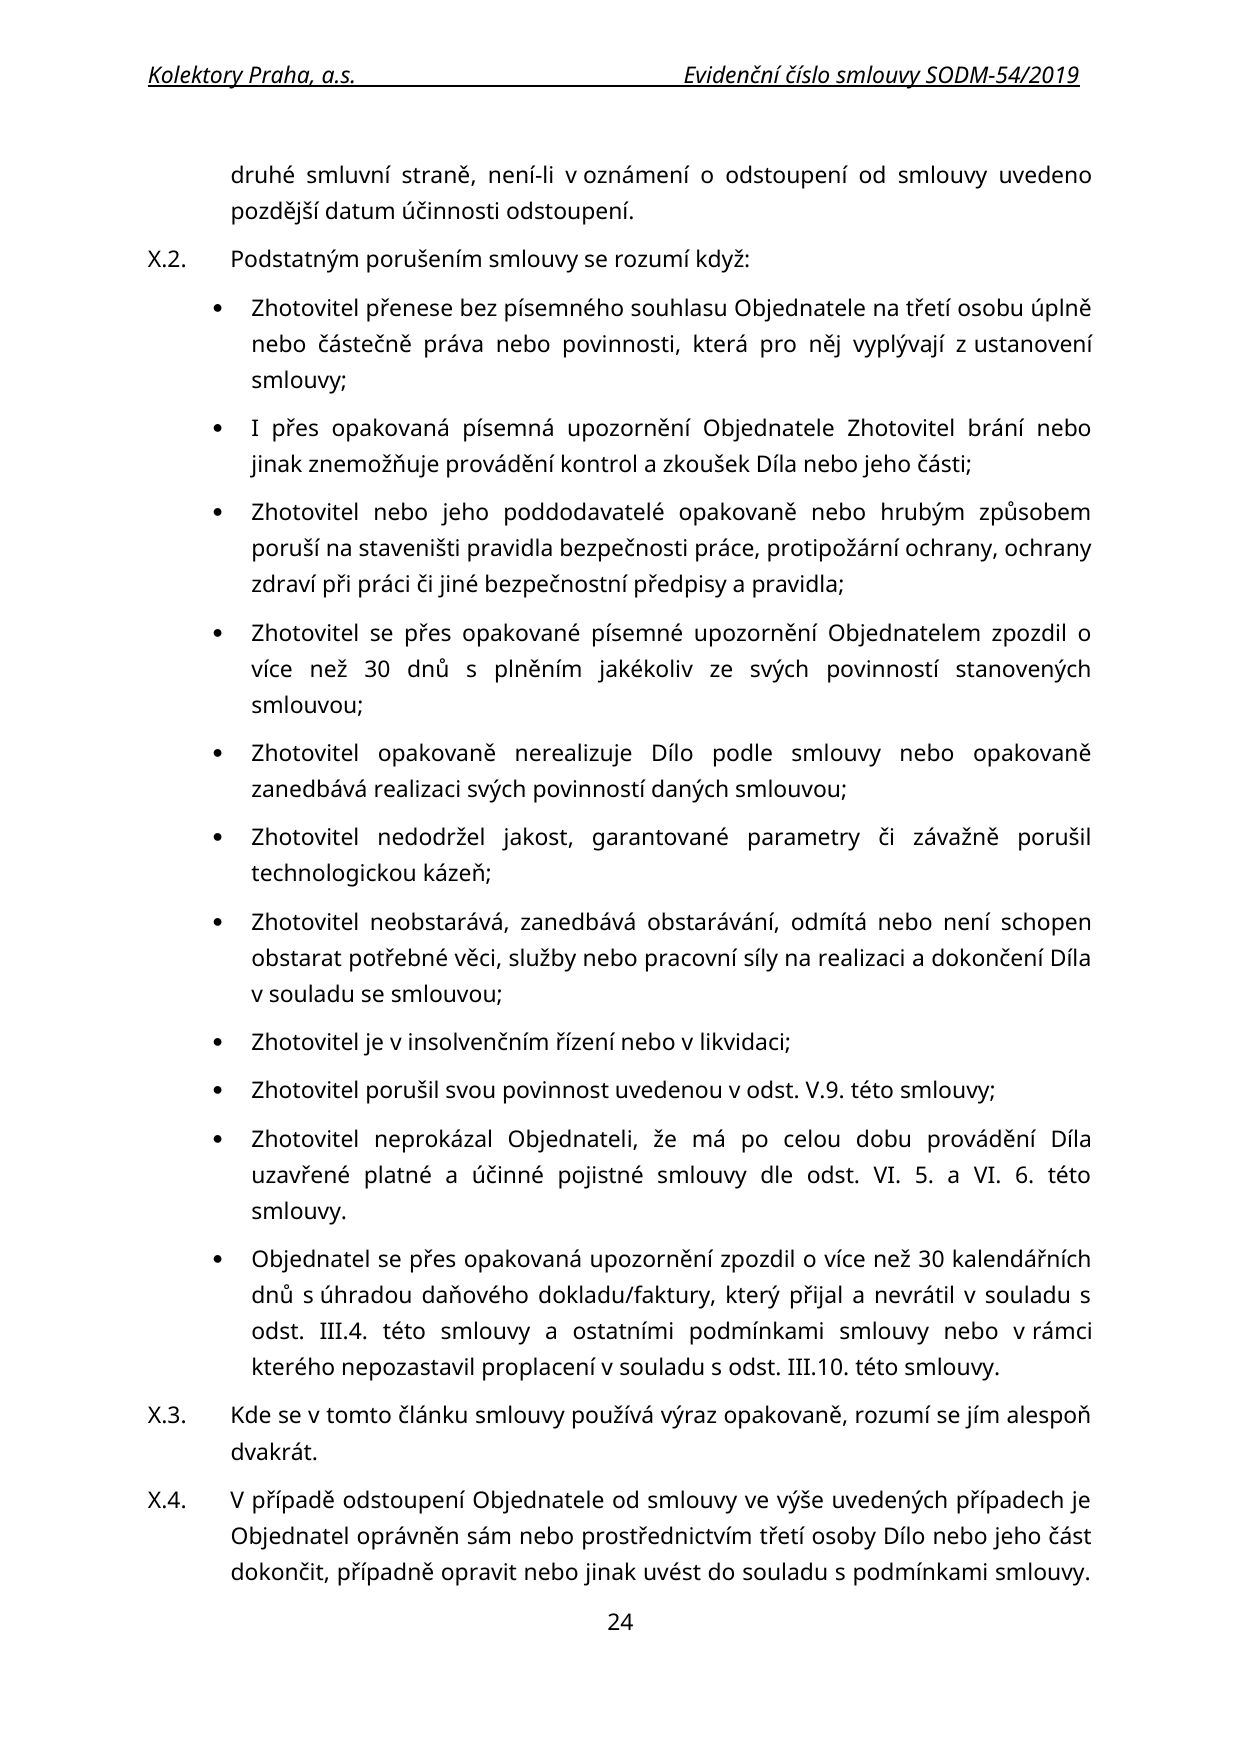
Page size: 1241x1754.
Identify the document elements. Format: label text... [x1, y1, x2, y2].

list Zhotovitel neobstarává, zanedbává obstarávání, odmítá nebo není schopen obstarat potřebné věci, služby nebo pracovní síly na realizaci a dokončení Díla v souladu se smlouvou; [214, 906, 1092, 1009]
list Kde se v tomto článku smlouvy používá výraz opakovaně, rozumí se jím alespoň dvakrát. [148, 1399, 1092, 1467]
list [148, 1484, 1092, 1587]
list Zhotovitel neprokázal Objednateli, že má po celou dobu provádění Díla uzavřené platné a účinné pojistné smlouvy dle odst. VI. 5. a VI. 6. této smlouvy. [214, 1123, 1092, 1226]
list Zhotovitel nebo jeho poddodavatelé opakovaně nebo hrubým způsobem poruší na staveništi pravidla bezpečnosti práce, protipožární ochrany, ochrany zdraví při práci či jiné bezpečnostní předpisy a pravidla; [214, 496, 1092, 599]
list Objednatel se přes opakovaná upozornění zpozdil o více než 30 kalendářních dnů s úhradou daňového dokladu/faktury, který přijal a nevrátil v souladu s odst. III.4. této smlouvy a ostatními podmínkami smlouvy nebo v rámci kterého nepozastavil proplacení v souladu s odst. III.10. této smlouvy. [214, 1243, 1092, 1382]
list Zhotovitel opakovaně nerealizuje Dílo podle smlouvy nebo opakovaně zanedbává realizaci svých povinností daných smlouvou; [214, 737, 1092, 804]
list Zhotovitel přenese bez písemného souhlasu Objednatele na třetí osobu úplně nebo částečně práva nebo povinnosti, která pro něj vyplývají z ustanovení smlouvy; [214, 292, 1092, 395]
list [148, 159, 1092, 226]
list Zhotovitel je v insolvenčním řízení nebo v likvidaci; [214, 1026, 1092, 1057]
list Zhotovitel se přes opakované písemné upozornění Objednatelem zpozdil o více než 30 dnů s plněním jakékoliv ze svých povinností stanovených smlouvou; [214, 617, 1092, 720]
list I přes opakovaná písemná upozornění Objednatele Zhotovitel brání nebo jinak znemožňuje provádění kontrol a zkoušek Díla nebo jeho části; [214, 412, 1092, 479]
list Zhotovitel porušil svou povinnost uvedenou v odst. V.9. této smlouvy; [214, 1074, 1092, 1106]
list Zhotovitel nedodržel jakost, garantované parametry či závažně porušil technologickou kázeň; [214, 821, 1092, 888]
list Podstatným porušením smlouvy se rozumí když: [148, 243, 1092, 274]
